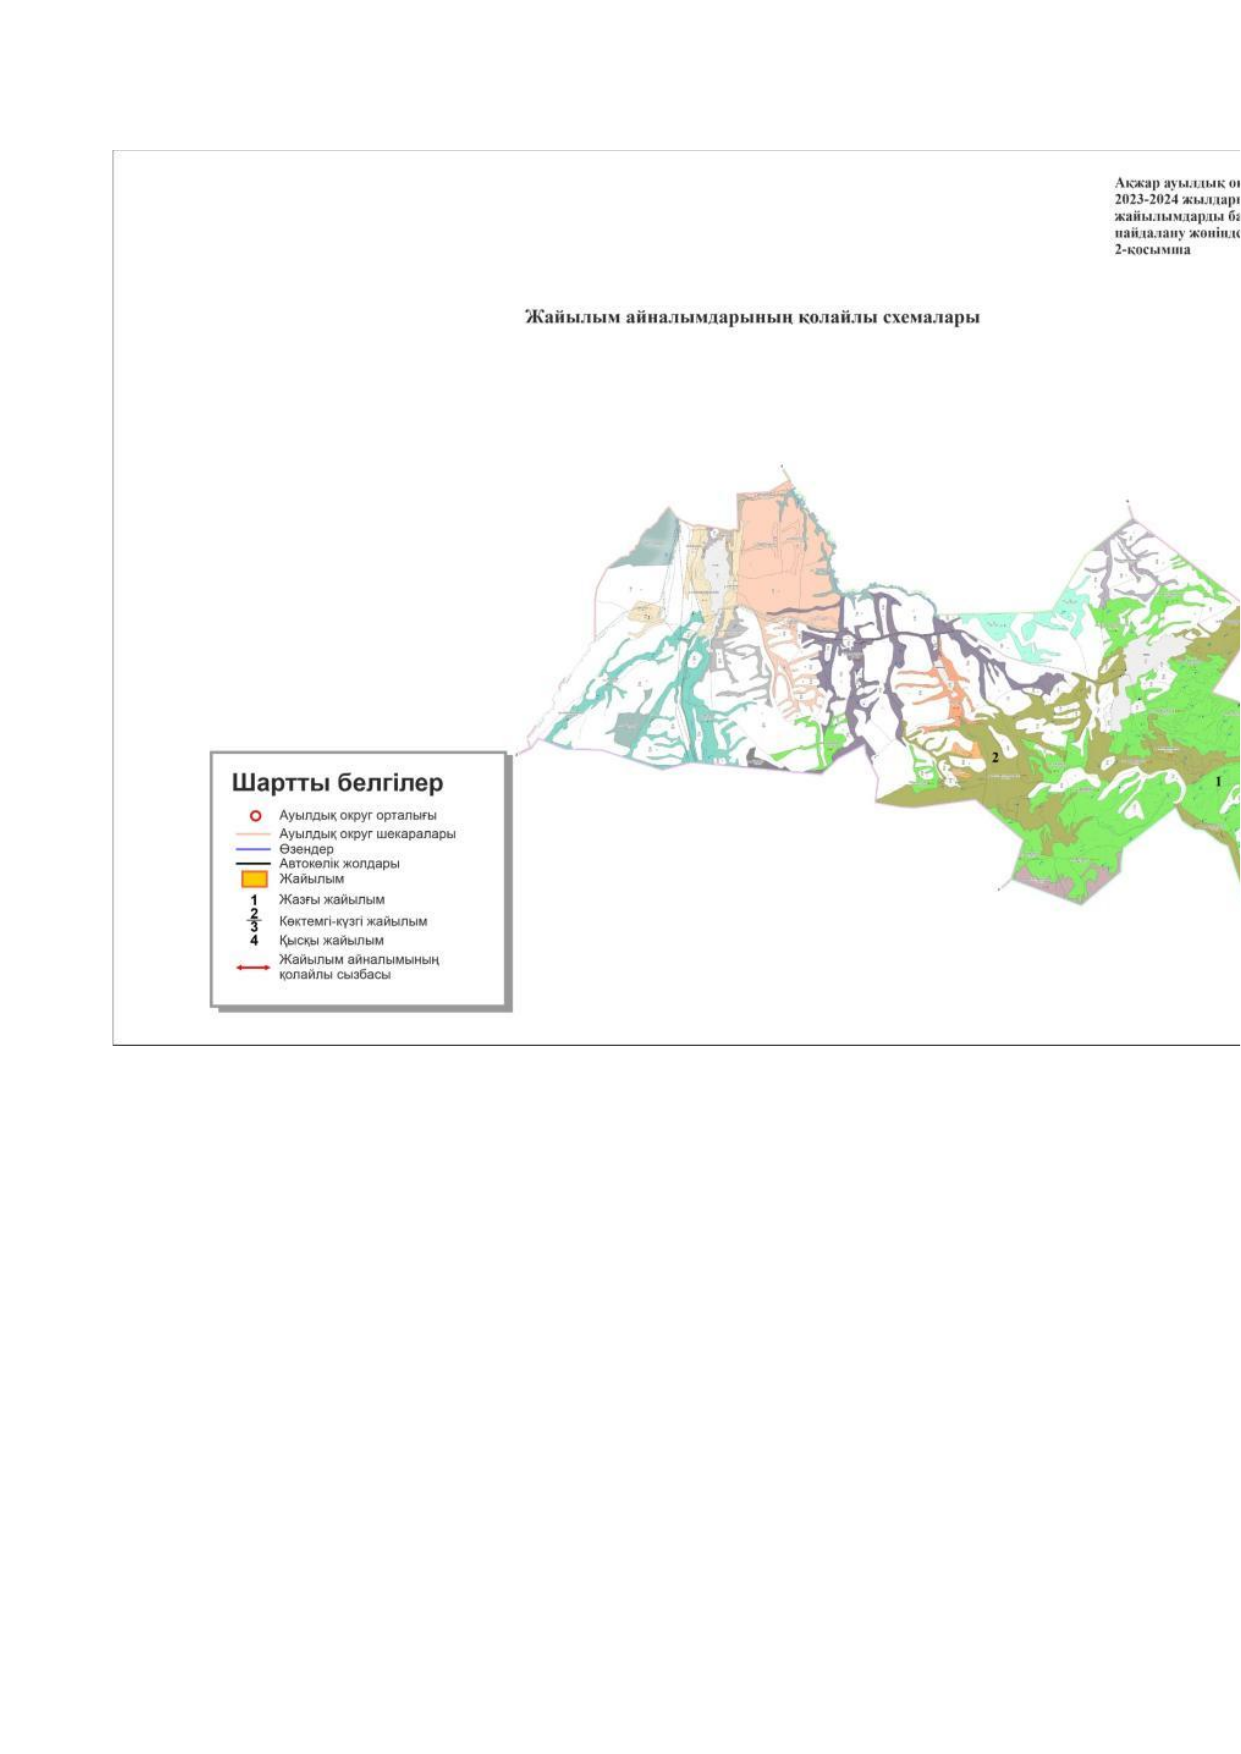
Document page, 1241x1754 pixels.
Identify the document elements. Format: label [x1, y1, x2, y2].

picture [112, 150, 1241, 1046]
